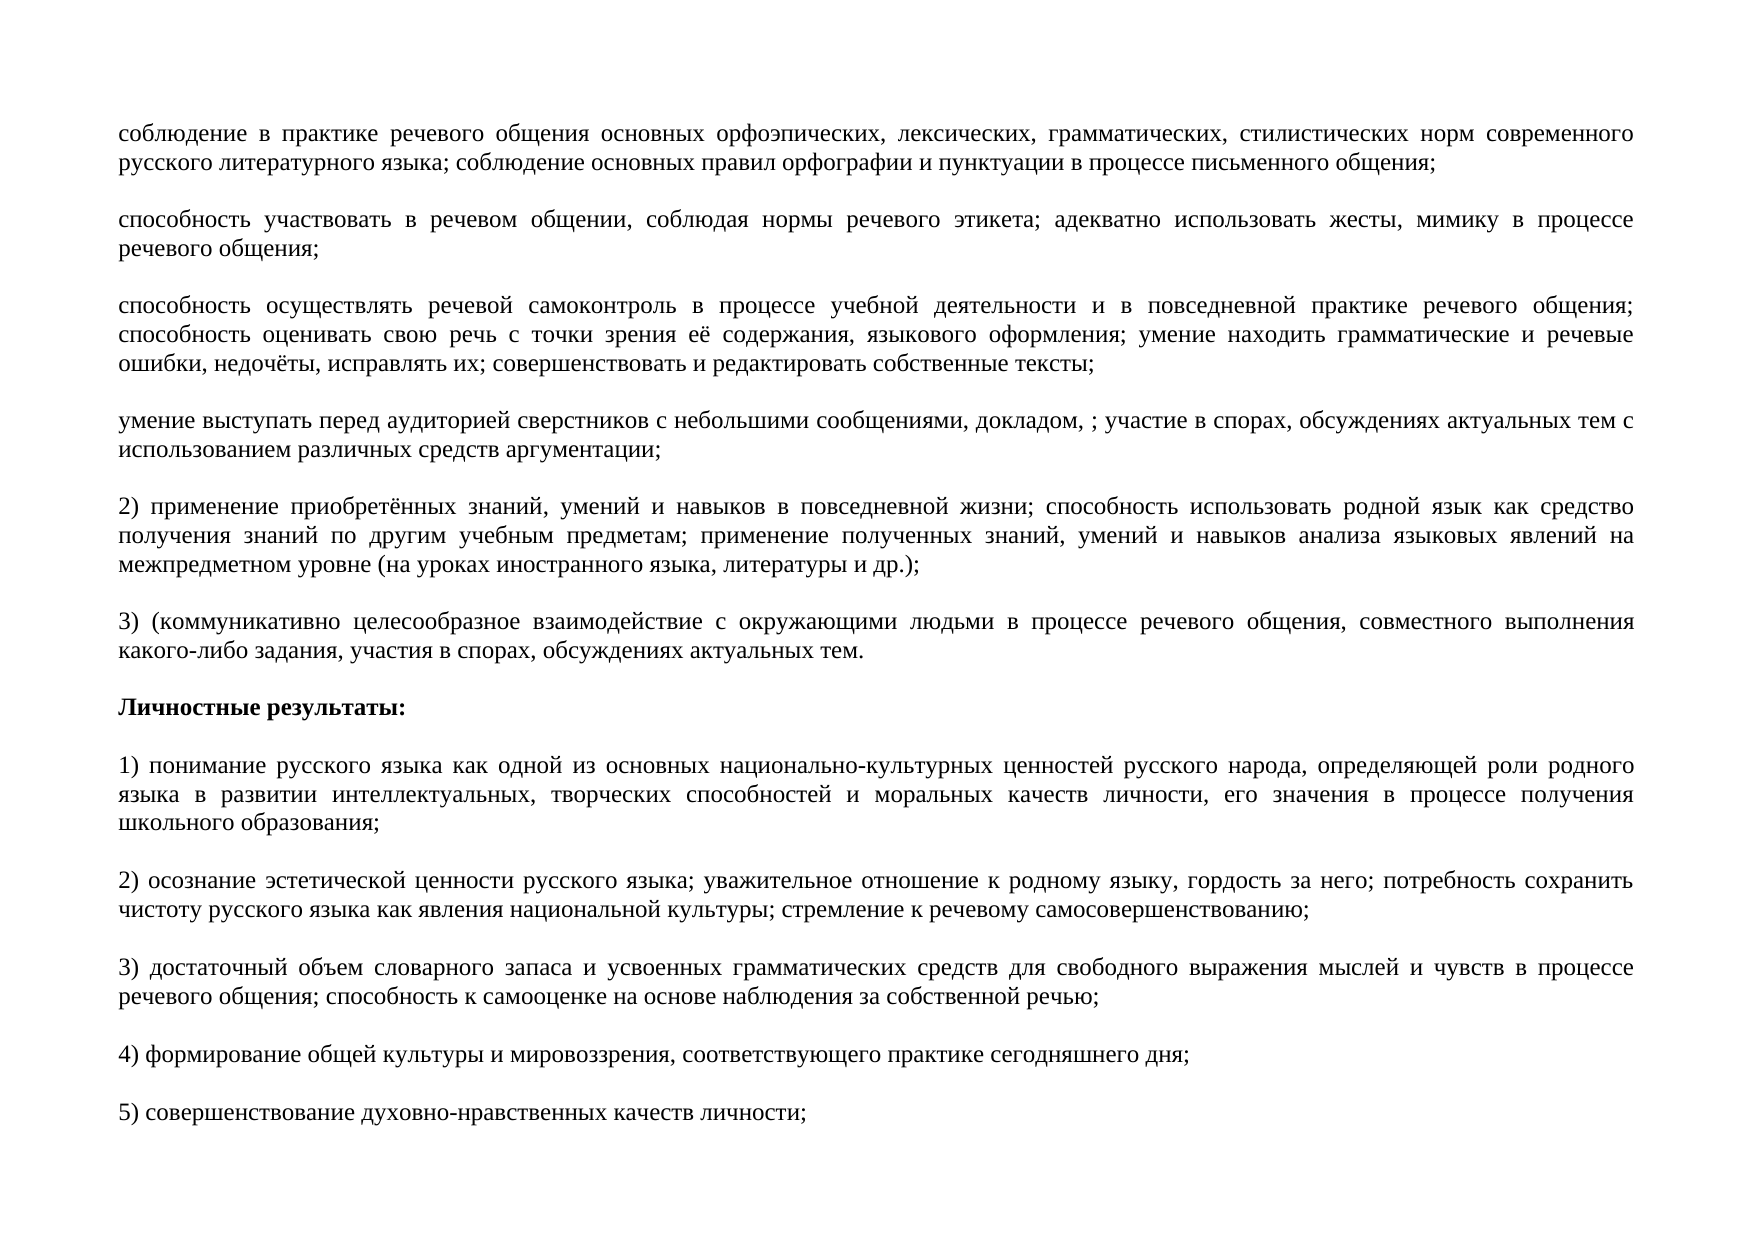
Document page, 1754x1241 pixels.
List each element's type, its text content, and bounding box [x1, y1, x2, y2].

text соблюдение в практике речевого общения основных орфоэпических, лексических, грамматических, стилистических норм современного русского литературного языка; соблюдение основных правил орфографии и пунктуации в процессе письменного общения; [118, 118, 1636, 176]
text 2) применение приобретённых знаний, умений и навыков в повседневной жизни; способность использовать родной язык как средство получения знаний по другим учебным предметам; применение полученных знаний, умений и навыков анализа языковых явлений на межпредметном уровне (на уроках иностранного языка, литературы и др.); [118, 491, 1636, 577]
text способность осуществлять речевой самоконтроль в процессе учебной деятельности и в повседневной практике речевого общения; способность оценивать свою речь с точки зрения её содержания, языкового оформления; умение находить грамматические и речевые ошибки, недочёты, исправлять их; совершенствовать и редактировать собственные тексты; [118, 290, 1636, 377]
text способность участвовать в речевом общении, соблюдая нормы речевого этикета; адекватно использовать жесты, мимику в процессе речевого общения; [118, 204, 1636, 262]
text 3) (коммуникативно целесообразное взаимодействие с окружающими людьми в процессе речевого общения, совместного выполнения какого-либо задания, участия в спорах, обсуждениях актуальных тем. [118, 606, 1636, 663]
text 4) формирование общей культуры и мировоззрения, соответствующего практике сегодняшнего дня; [118, 1039, 1636, 1067]
text 3) достаточный объем словарного запаса и усвоенных грамматических средств для свободного выражения мыслей и чувств в процессе речевого общения; способность к самооценке на основе наблюдения за собственной речью; [118, 952, 1636, 1009]
text умение выступать перед аудиторией сверстников с небольшими сообщениями, докладом, ; участие в спорах, обсуждениях актуальных тем с использованием различных средств аргументации; [118, 405, 1636, 463]
text 5) совершенствование духовно-нравственных качеств личности; [118, 1097, 1636, 1125]
text 1) понимание русского языка как одной из основных национально-культурных ценностей русского народа, определяющей роли родного языка в развитии интеллектуальных, творческих способностей и моральных качеств личности, его значения в процессе получения школьного образования; [118, 750, 1636, 836]
text Личностные результаты: [118, 692, 1636, 721]
text 2) осознание эстетической ценности русского языка; уважительное отношение к родному языку, гордость за него; потребность сохранить чистоту русского языка как явления национальной культуры; стремление к речевому самосовершенствованию; [118, 865, 1636, 923]
